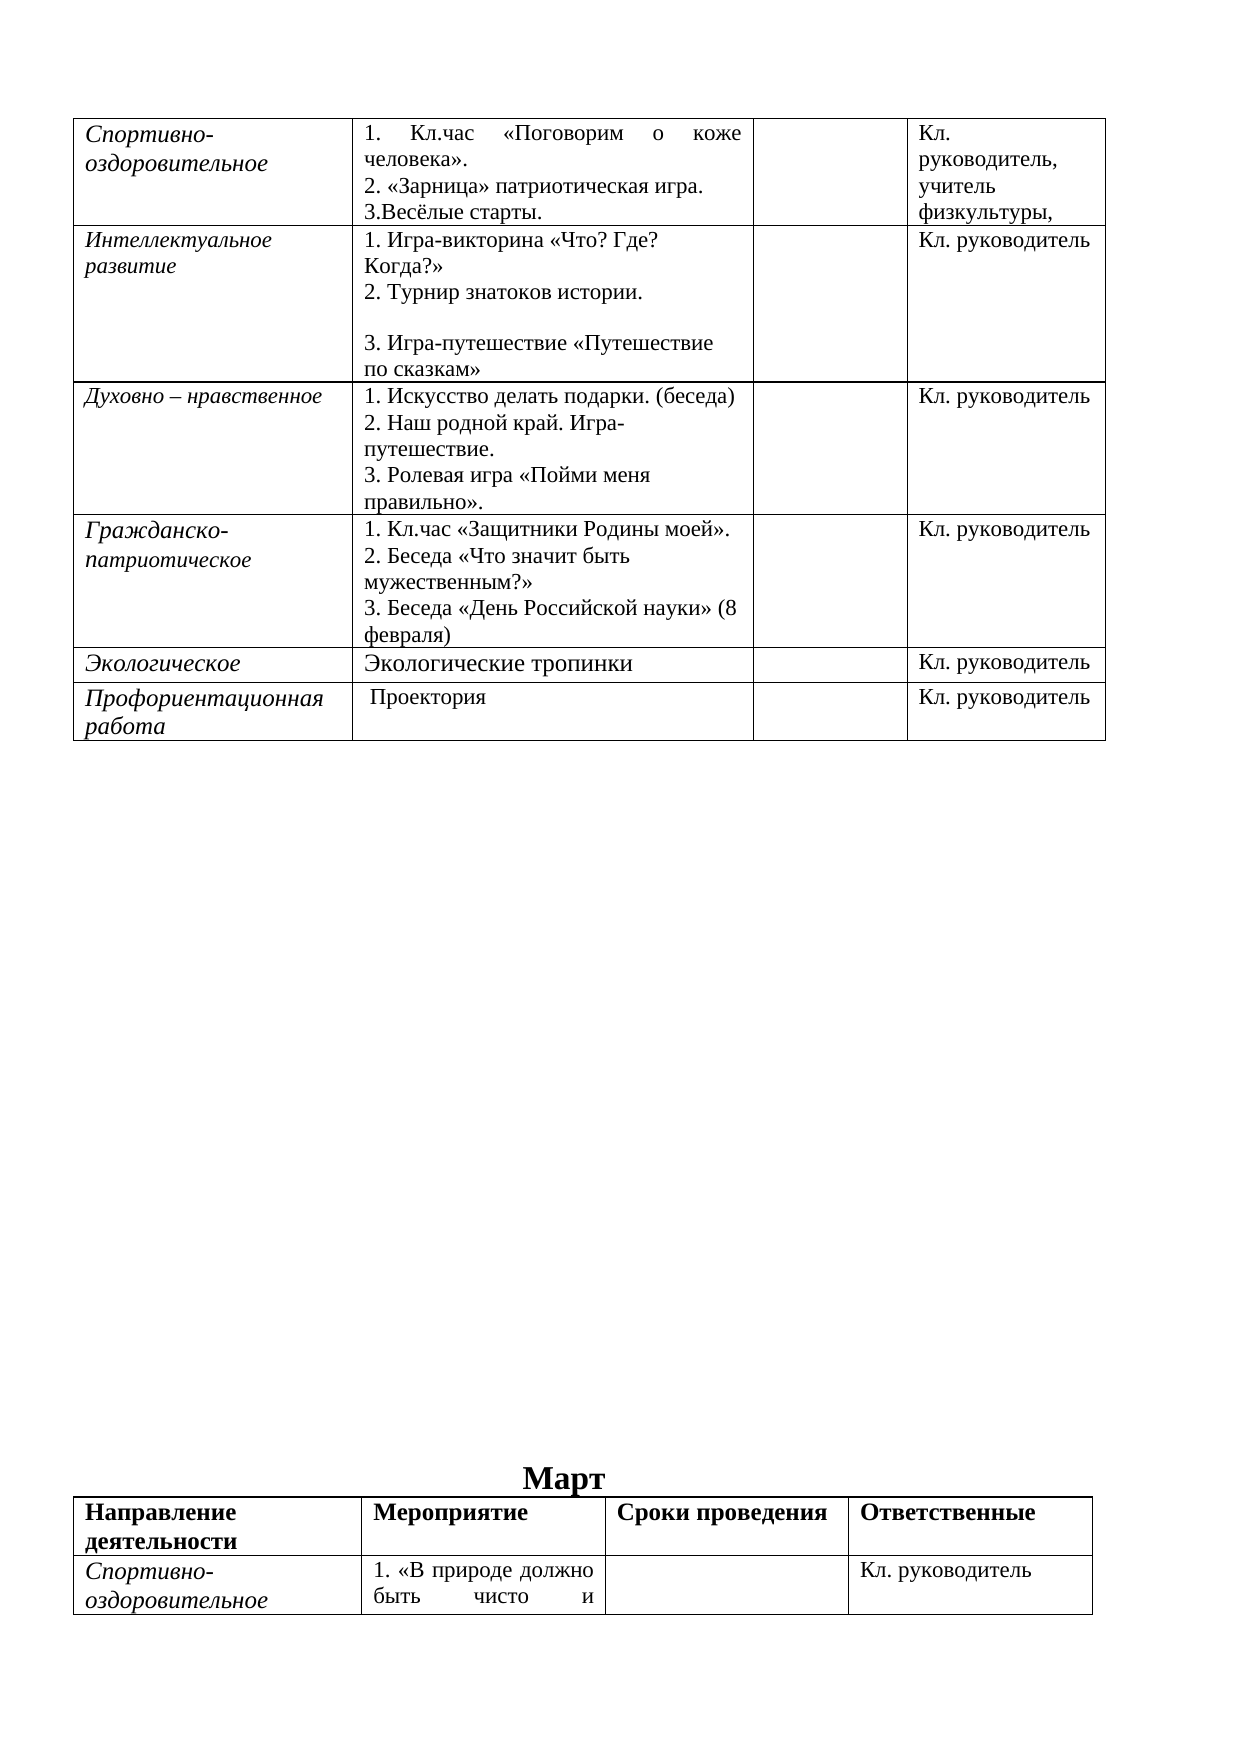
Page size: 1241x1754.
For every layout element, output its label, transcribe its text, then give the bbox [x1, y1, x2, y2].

table_cell Кл. руководитель [908, 383, 1105, 514]
table_cell Экологические тропинки [353, 648, 753, 682]
table_cell Гражданско- патриотическое [74, 515, 352, 647]
table_cell [754, 226, 907, 381]
table_cell Кл. руководитель [908, 683, 1105, 740]
table_cell [754, 683, 907, 740]
table_cell Кл. руководитель [849, 1556, 1092, 1613]
table_header Сроки проведения [606, 1498, 848, 1555]
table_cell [362, 1556, 605, 1613]
table_cell [754, 383, 907, 514]
table_cell [606, 1556, 848, 1613]
table_cell [754, 515, 907, 647]
table_header Ответственные [849, 1498, 1092, 1555]
table_cell Спортивно-оздоровительное [74, 119, 352, 224]
table_cell Кл. руководитель [908, 226, 1105, 381]
table_cell Кл. руководитель [908, 515, 1105, 647]
table_cell Интеллектуальное развитие [74, 226, 352, 381]
table_cell Экологическое [74, 648, 352, 682]
table_cell 1. Искусство делать подарки. (беседа) 2. Наш родной край. Игра- путешествие. 3. Ролевая игра «Пойми меня правильно». [353, 383, 753, 514]
table_cell Профориентационная работа [74, 683, 352, 740]
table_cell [74, 1556, 361, 1613]
table_cell 1. Кл.час «Защитники Родины моей». 2. Беседа «Что значит быть мужественным?» 3. Беседа «День Российской науки» (8 февраля) [353, 515, 753, 647]
table_cell [754, 119, 907, 224]
table_header Направление деятельности [74, 1498, 361, 1555]
table_cell 1. Игра-викторина «Что? Где? Когда?» 2. Турнир знатоков истории. 3. Игра-путешествие «Путешествие по сказкам» [353, 226, 753, 381]
table_cell [754, 648, 907, 682]
table_cell 1. Кл.час «Поговорим о коже человека». 2. «Зарница» патриотическая игра. 3.Весёлые старты. [353, 119, 753, 224]
table_cell Кл. руководитель, учитель физкультуры, [908, 119, 1105, 224]
table_cell Проектория [353, 683, 753, 740]
table_header Мероприятие [362, 1498, 605, 1555]
text Март [118, 1458, 1152, 1496]
table_cell Духовно – нравственное [74, 383, 352, 514]
table_cell Кл. руководитель [908, 648, 1105, 682]
